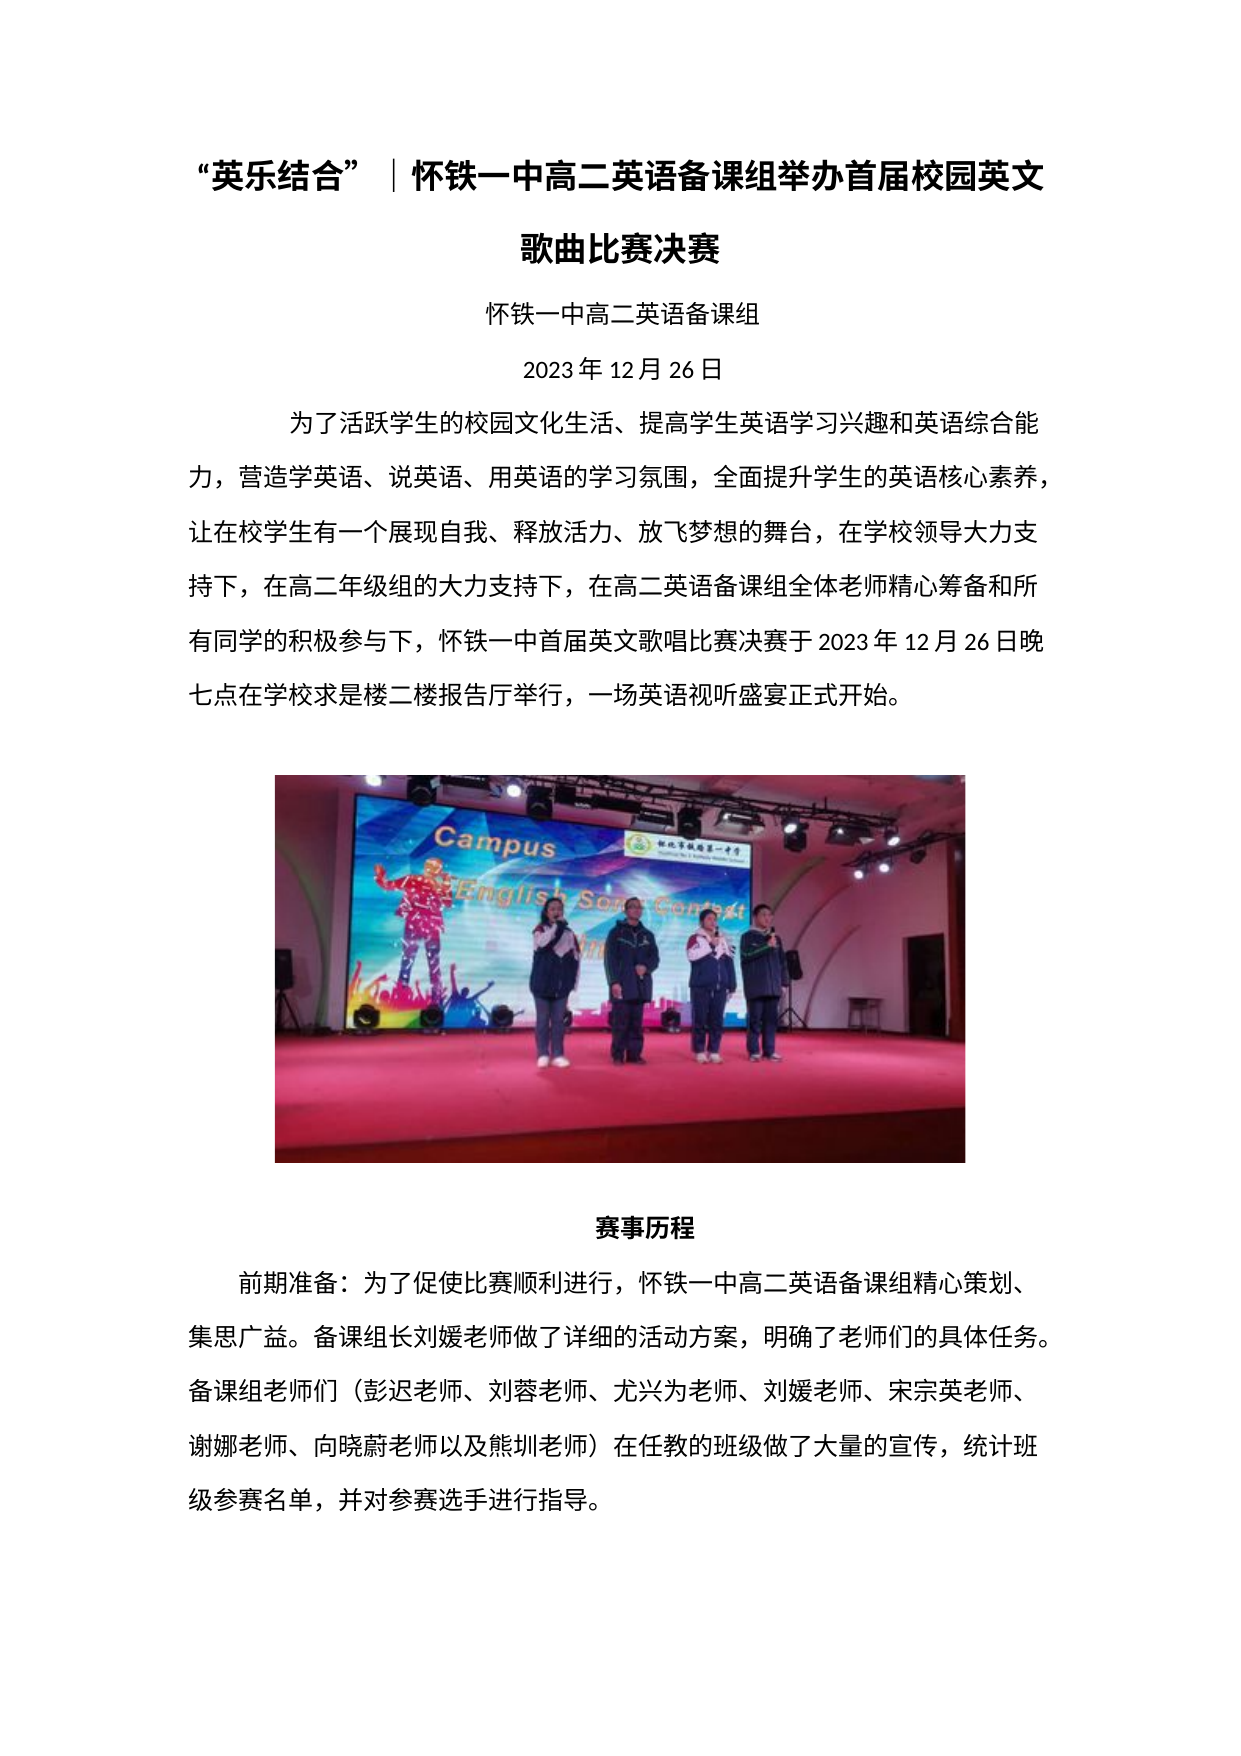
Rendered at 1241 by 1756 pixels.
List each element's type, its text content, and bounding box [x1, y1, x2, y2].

text 怀铁一中高二英语备课组 [193, 295, 1052, 331]
picture [274, 775, 966, 1163]
text 赛事历程 [188, 1209, 1052, 1245]
text “英乐结合”｜怀铁一中高二英语备课组举办首届校园英文歌曲比赛决赛 [188, 150, 1052, 271]
text 前期准备：为了促使比赛顺利进行，怀铁一中高二英语备课组精心策划、集思广益。备课组长刘媛老师做了详细的活动方案，明确了老师们的具体任务。备课组老师们（彭迟老师、刘蓉老师、尤兴为老师、刘媛老师、宋宗英老师、谢娜老师、向晓蔚老师以及熊圳老师）在任教的班级做了大量的宣传，统计班级参赛名单，并对参赛选手进行指导。 [188, 1263, 1052, 1517]
text 为了活跃学生的校园文化生活、提高学生英语学习兴趣和英语综合能力，营造学英语、说英语、用英语的学习氛围，全面提升学生的英语核心素养，让在校学生有一个展现自我、释放活力、放飞梦想的舞台，在学校领导大力支持下，在高二年级组的大力支持下，在高二英语备课组全体老师精心筹备和所有同学的积极参与下，怀铁一中首届英文歌唱比赛决赛于2023年12月26日晚七点在学校求是楼二楼报告厅举行，一场英语视听盛宴正式开始。 [188, 403, 1052, 712]
text 2023年12月26日 [194, 349, 1052, 385]
